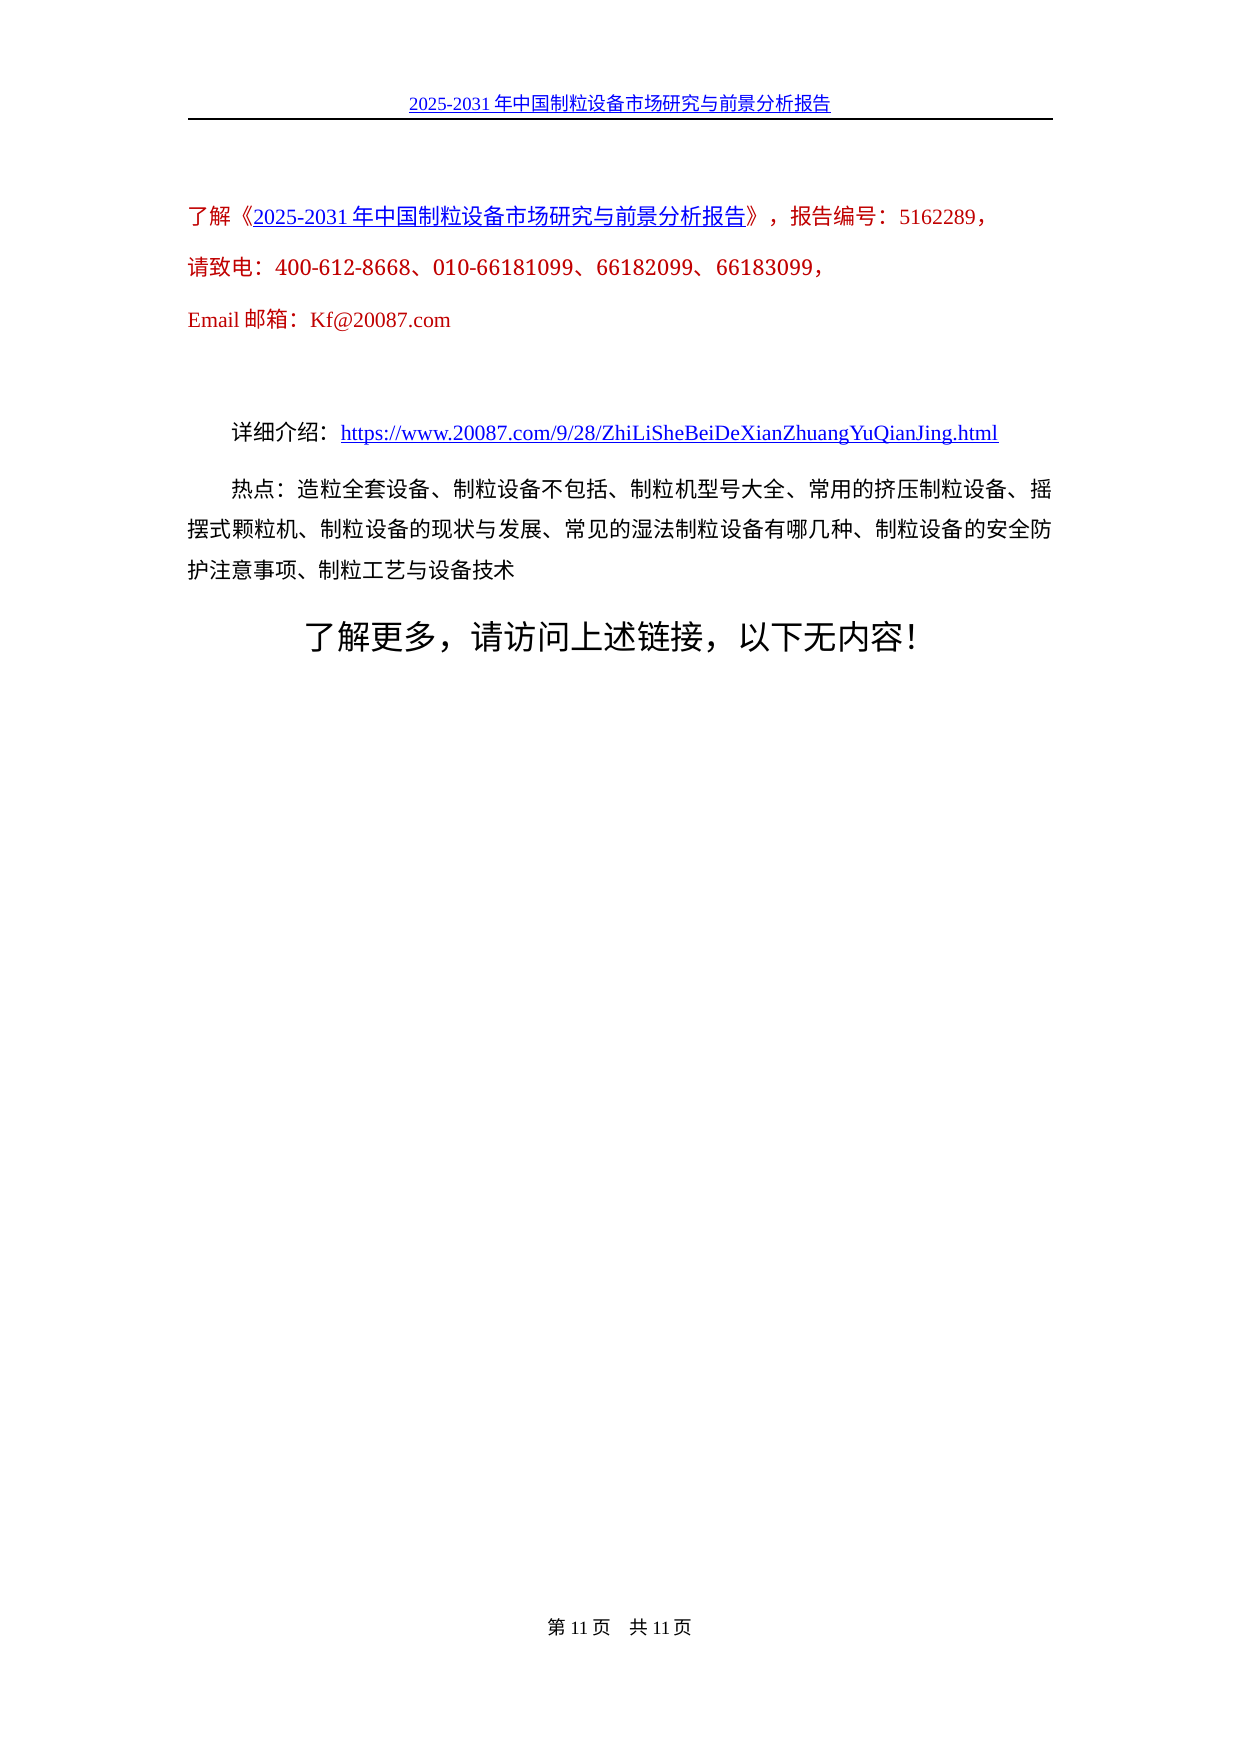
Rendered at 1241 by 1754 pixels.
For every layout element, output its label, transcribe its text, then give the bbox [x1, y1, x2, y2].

text 请致电：400-612-8668、010-66181099、66182099、66183099， [187, 250, 1053, 283]
text 热点：造粒全套设备、制粒设备不包括、制粒机型号大全、常用的挤压制粒设备、摇摆式颗粒机、制粒设备的现状与发展、常见的湿法制粒设备有哪几种、制粒设备的安全防护注意事项、制粒工艺与设备技术 [187, 471, 1053, 585]
text Email邮箱：Kf@20087.com [187, 302, 1053, 334]
text 了解《2025-2031年中国制粒设备市场研究与前景分析报告》，报告编号：5162289， [187, 198, 1053, 231]
text 详细介绍：https://www.20087.com/9/28/ZhiLiSheBeiDeXianZhuangYuQianJing.html [187, 414, 1053, 447]
title 了解更多，请访问上述链接，以下无内容！ [187, 603, 1053, 668]
